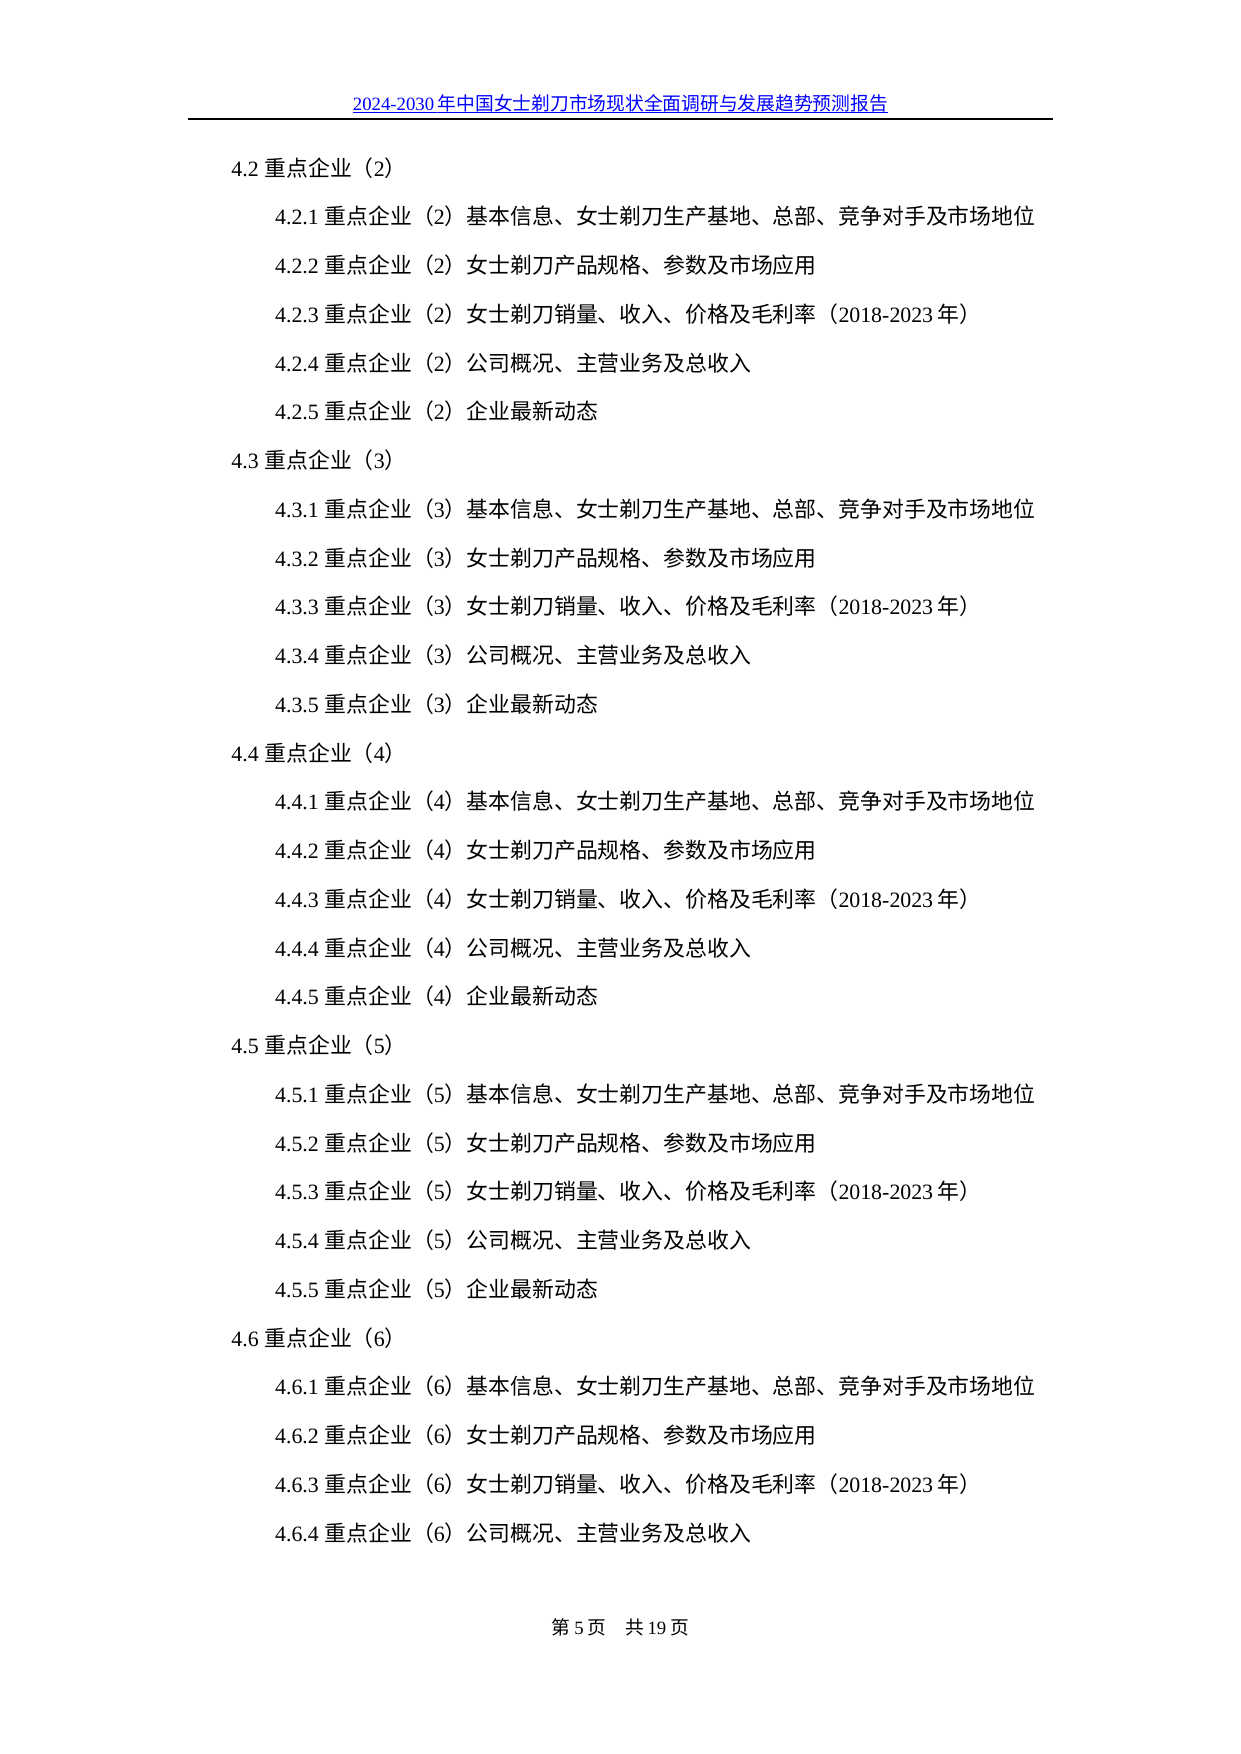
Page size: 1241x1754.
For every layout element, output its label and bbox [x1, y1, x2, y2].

text [187, 150, 1053, 1548]
